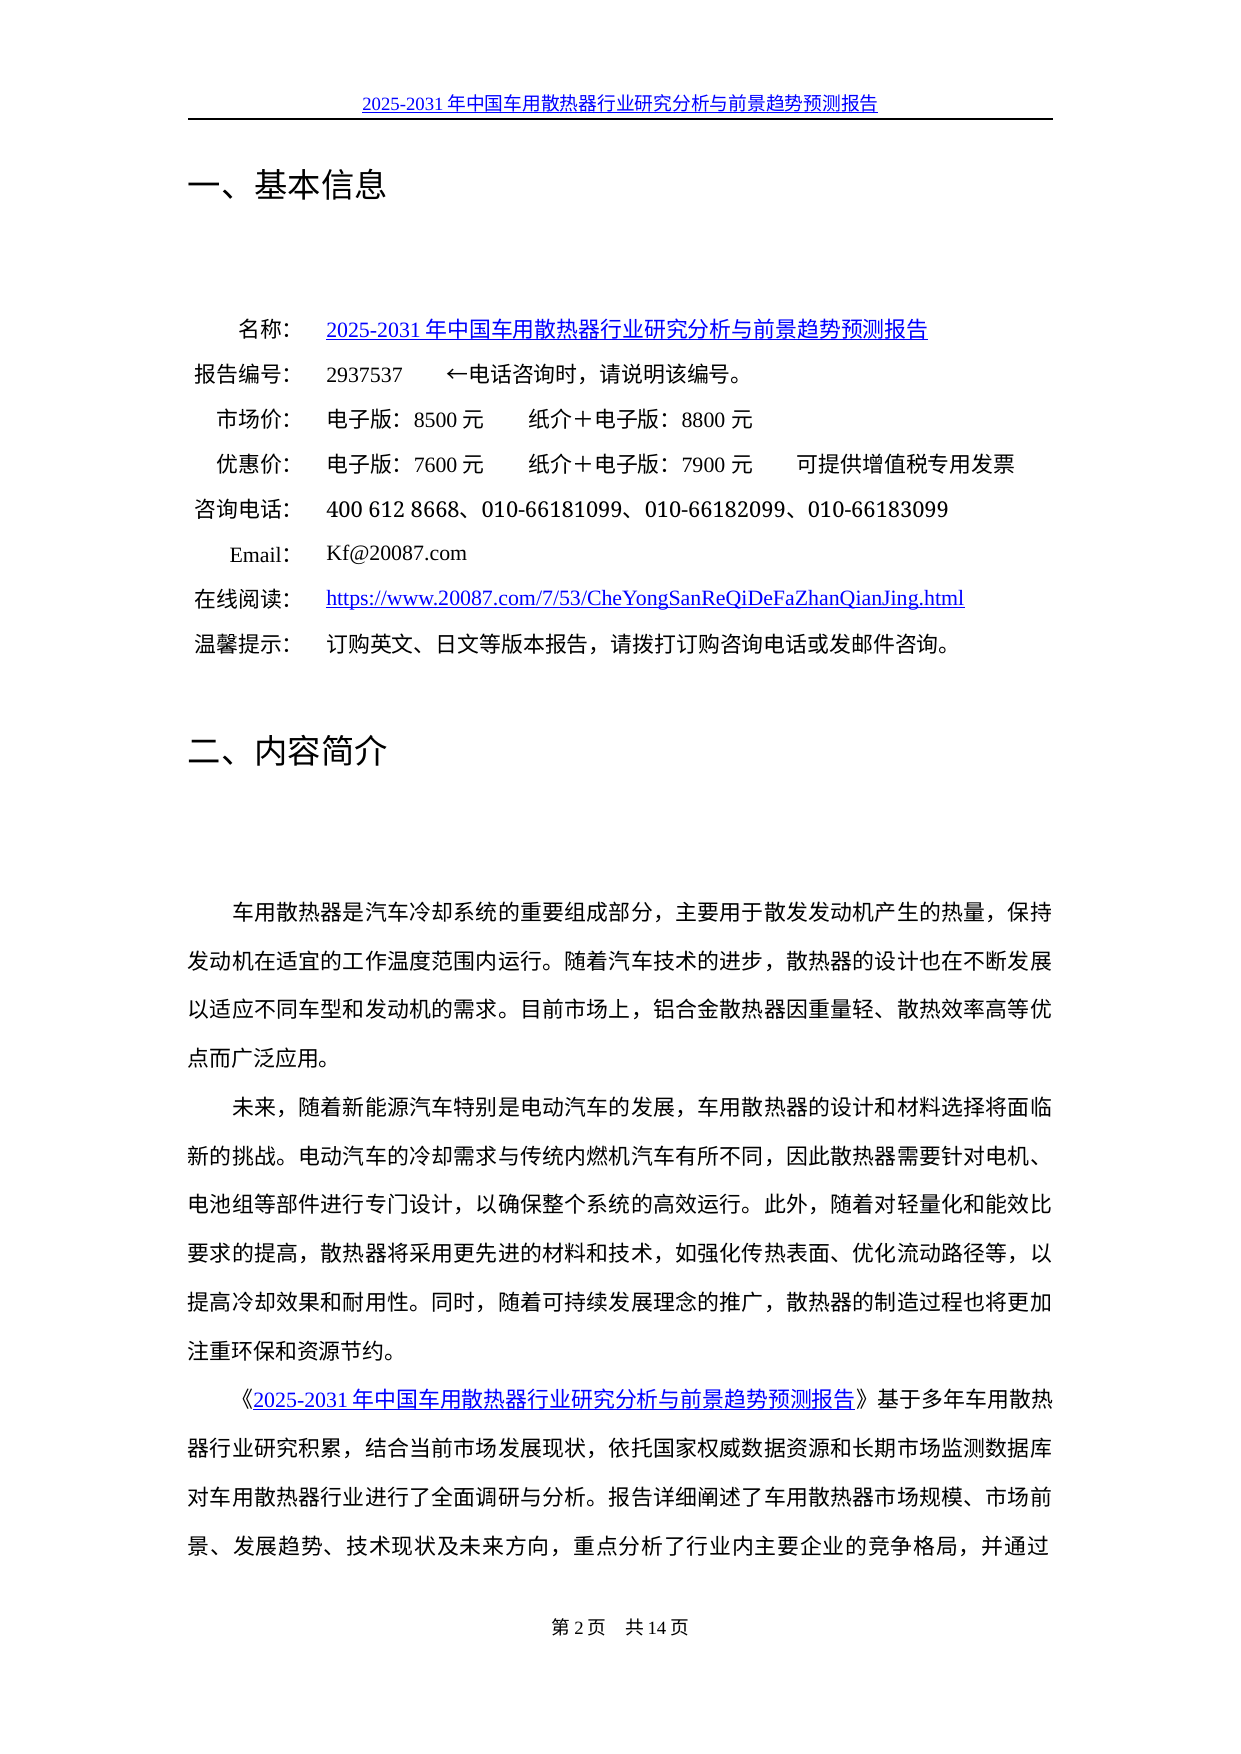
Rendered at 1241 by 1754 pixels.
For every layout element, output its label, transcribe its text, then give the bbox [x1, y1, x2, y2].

table_cell Kf@20087.com [315, 537, 1073, 582]
table_cell Email： [167, 537, 315, 582]
table_cell 咨询电话： [167, 492, 315, 537]
table_cell 电子版：7600 元 纸介＋电子版：7900 元 可提供增值税专用发票 [315, 447, 1073, 492]
table_cell 市场价： [167, 402, 315, 447]
table_cell 电子版：8500 元 纸介＋电子版：8800 元 [315, 402, 1073, 447]
title 一、基本信息 [187, 150, 1053, 215]
title 二、内容简介 [187, 717, 1053, 782]
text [187, 894, 1053, 1561]
table_cell [315, 582, 1073, 627]
table_cell 2937537 ←电话咨询时，请说明该编号。 [315, 357, 1073, 402]
table_cell 温馨提示： [167, 627, 315, 672]
table_header 2025-2031年中国车用散热器行业研究分析与前景趋势预测报告 [315, 312, 1073, 357]
table_header 名称： [167, 312, 315, 357]
table_cell 订购英文、日文等版本报告，请拨打订购咨询电话或发邮件咨询。 [315, 627, 1073, 672]
table_cell 在线阅读： [167, 582, 315, 627]
table_cell 报告编号： [167, 357, 315, 402]
table_cell 400 612 8668、010-66181099、010-66182099、010-66183099 [315, 492, 1073, 537]
table_cell 优惠价： [167, 447, 315, 492]
